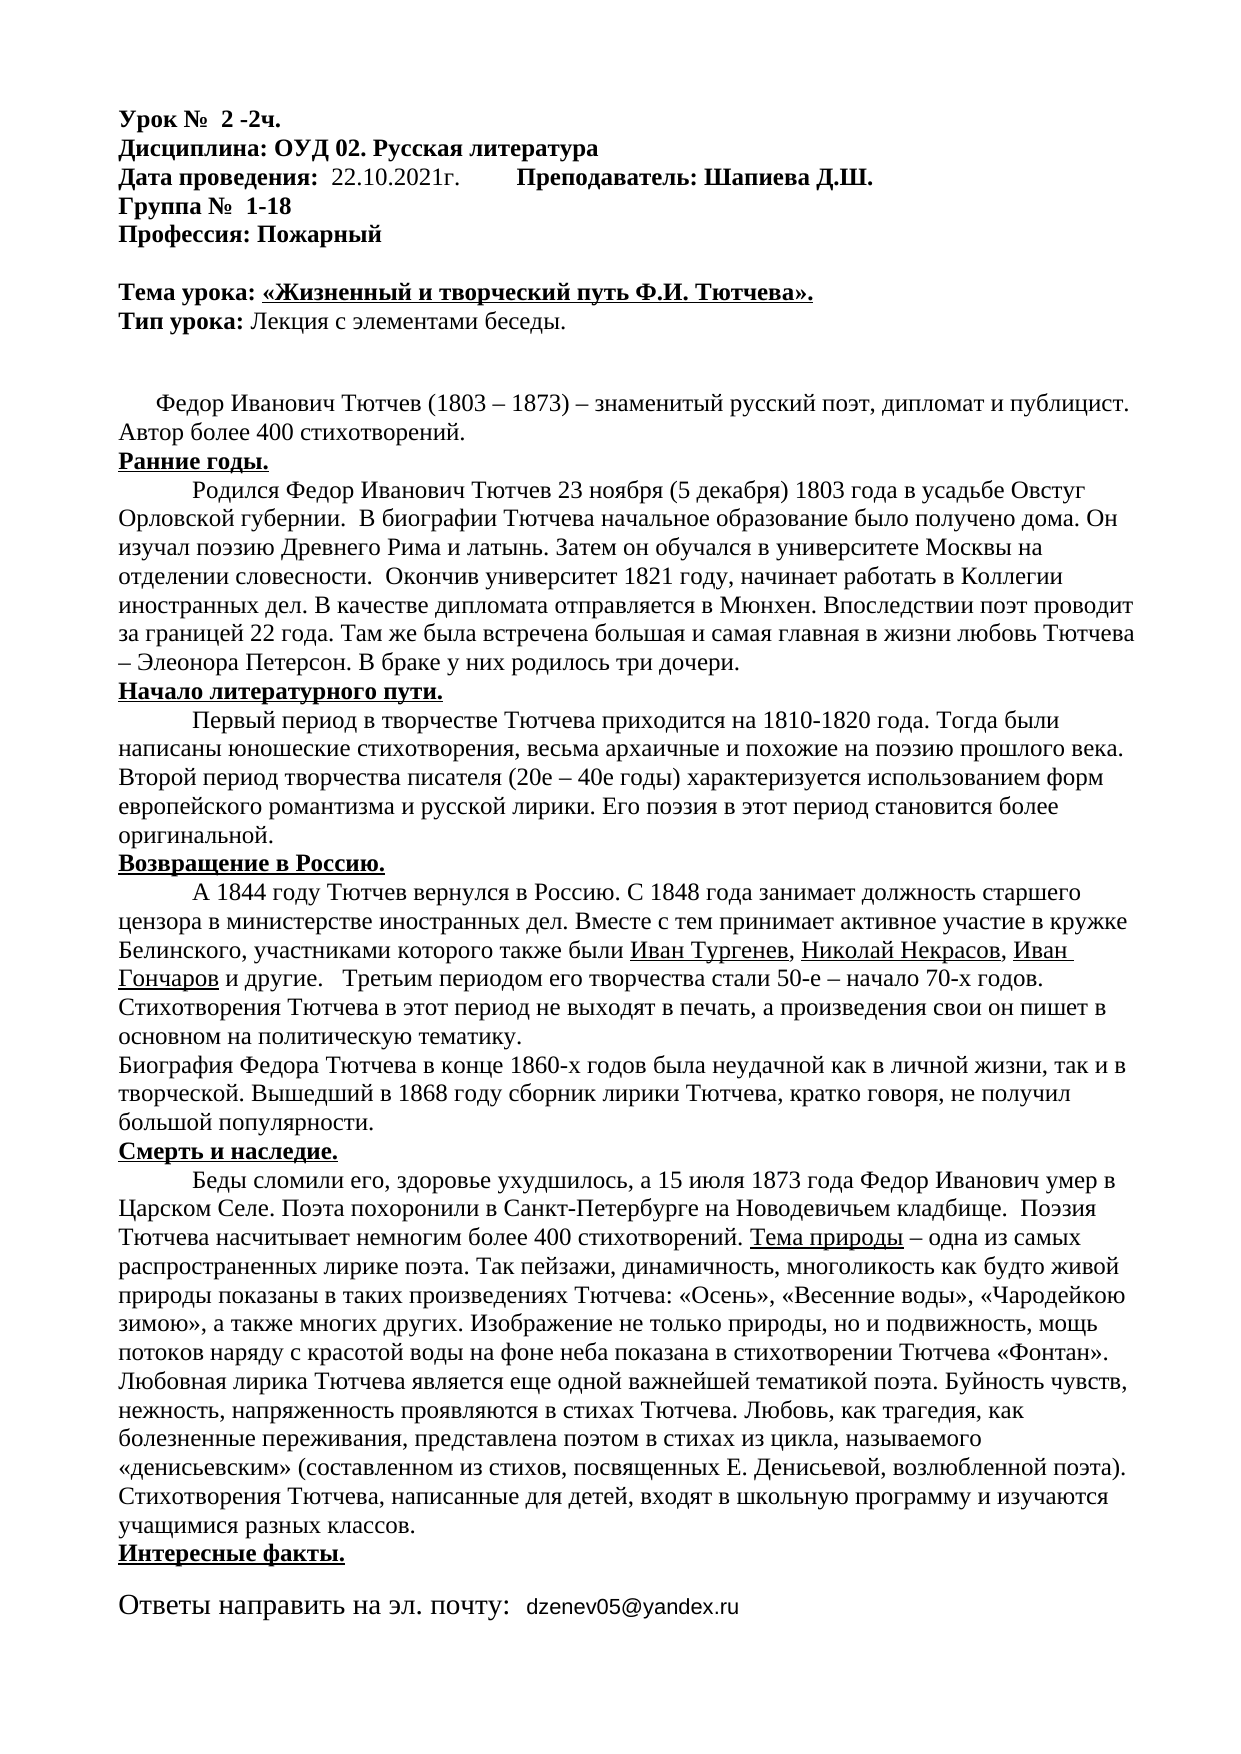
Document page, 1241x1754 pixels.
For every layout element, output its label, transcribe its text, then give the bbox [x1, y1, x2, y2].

text Ранние годы. [118, 446, 1152, 475]
text Тема урока: «Жизненный и творческий путь Ф.И. Тютчева». [118, 277, 1152, 306]
text Профессия: Пожарный [118, 219, 1152, 248]
text Беды сломили его, здоровье ухудшилось, а 15 июля 1873 года Федор Иванович умер в Царском Селе. Поэта похоронили в Санкт-Петербурге на Новодевичьем кладбище. Поэзия Тютчева насчитывает немногим более 400 стихотворений. Тема природы – одна из самых распространенных лирике поэта. Так пейзажи, динамичность, многоликость как будто живой природы показаны в таких произведениях Тютчева: «Осень», «Весенние воды», «Чародейкою зимою», а также многих других. Изображение не только природы, но и подвижность, мощь потоков наряду с красотой воды на фоне неба показана в стихотворении Тютчева «Фонтан». [118, 1165, 1152, 1366]
text Группа № 1-18 [118, 191, 1152, 219]
text Тип урока: Лекция с элементами беседы. [118, 306, 1152, 334]
text Начало литературного пути. [118, 676, 1152, 705]
text Интересные факты. [118, 1538, 1152, 1567]
text Федор Иванович Тютчев (1803 – 1873) – знаменитый русский поэт, дипломат и публицист. Автор более 400 стихотворений. [118, 388, 1152, 446]
text Первый период в творчестве Тютчева приходится на 1810-1820 года. Тогда были написаны юношеские стихотворения, весьма архаичные и похожие на поэзию прошлого века. Второй период творчества писателя (20е – 40е годы) характеризуется использованием форм европейского романтизма и русской лирики. Его поэзия в этот период становится более оригинальной. [118, 705, 1152, 848]
text Возвращение в Россию. [118, 848, 1152, 877]
text Родился Федор Иванович Тютчев 23 ноября (5 декабря) 1803 года в усадьбе Овстуг Орловской губернии. В биографии Тютчева начальное образование было получено дома. Он изучал поэзию Древнего Рима и латынь. Затем он обучался в университете Москвы на отделении словесности. Окончив университет 1821 году, начинает работать в Коллегии иностранных дел. В качестве дипломата отправляется в Мюнхен. Впоследствии поэт проводит за границей 22 года. Там же была встречена большая и самая главная в жизни любовь Тютчева – Элеонора Петерсон. В браке у них родилось три дочери. [118, 475, 1152, 676]
text Дата проведения: 22.10.2021г. Преподаватель: Шапиева Д.Ш. [118, 162, 1152, 191]
text А 1844 году Тютчев вернулся в Россию. С 1848 года занимает должность старшего цензора в министерстве иностранных дел. Вместе с тем принимает активное участие в кружке Белинского, участниками которого также были Иван Тургенев, Николай Некрасов, Иван Гончаров и другие. Третьим периодом его творчества стали 50-е – начало 70-х годов. Стихотворения Тютчева в этот период не выходят в печать, а произведения свои он пишет в основном на политическую тематику. Биография Федора Тютчева в конце 1860-х годов была неудачной как в личной жизни, так и в творческой. Вышедший в 1868 году сборник лирики Тютчева, кратко говоря, не получил большой популярности. [118, 877, 1152, 1136]
text Смерть и наследие. [118, 1136, 1152, 1165]
text Урок № 2 -2ч. [118, 104, 1152, 133]
text Дисциплина: ОУД 02. Русская литература [118, 133, 1152, 162]
text Любовная лирика Тютчева является еще одной важнейшей тематикой поэта. Буйность чувств, нежность, напряженность проявляются в стихах Тютчева. Любовь, как трагедия, как болезненные переживания, представлена поэтом в стихах из цикла, называемого «денисьевским» (составленном из стихов, посвященных Е. Денисьевой, возлюбленной поэта). Стихотворения Тютчева, написанные для детей, входят в школьную программу и изучаются учащимися разных классов. [118, 1366, 1152, 1538]
